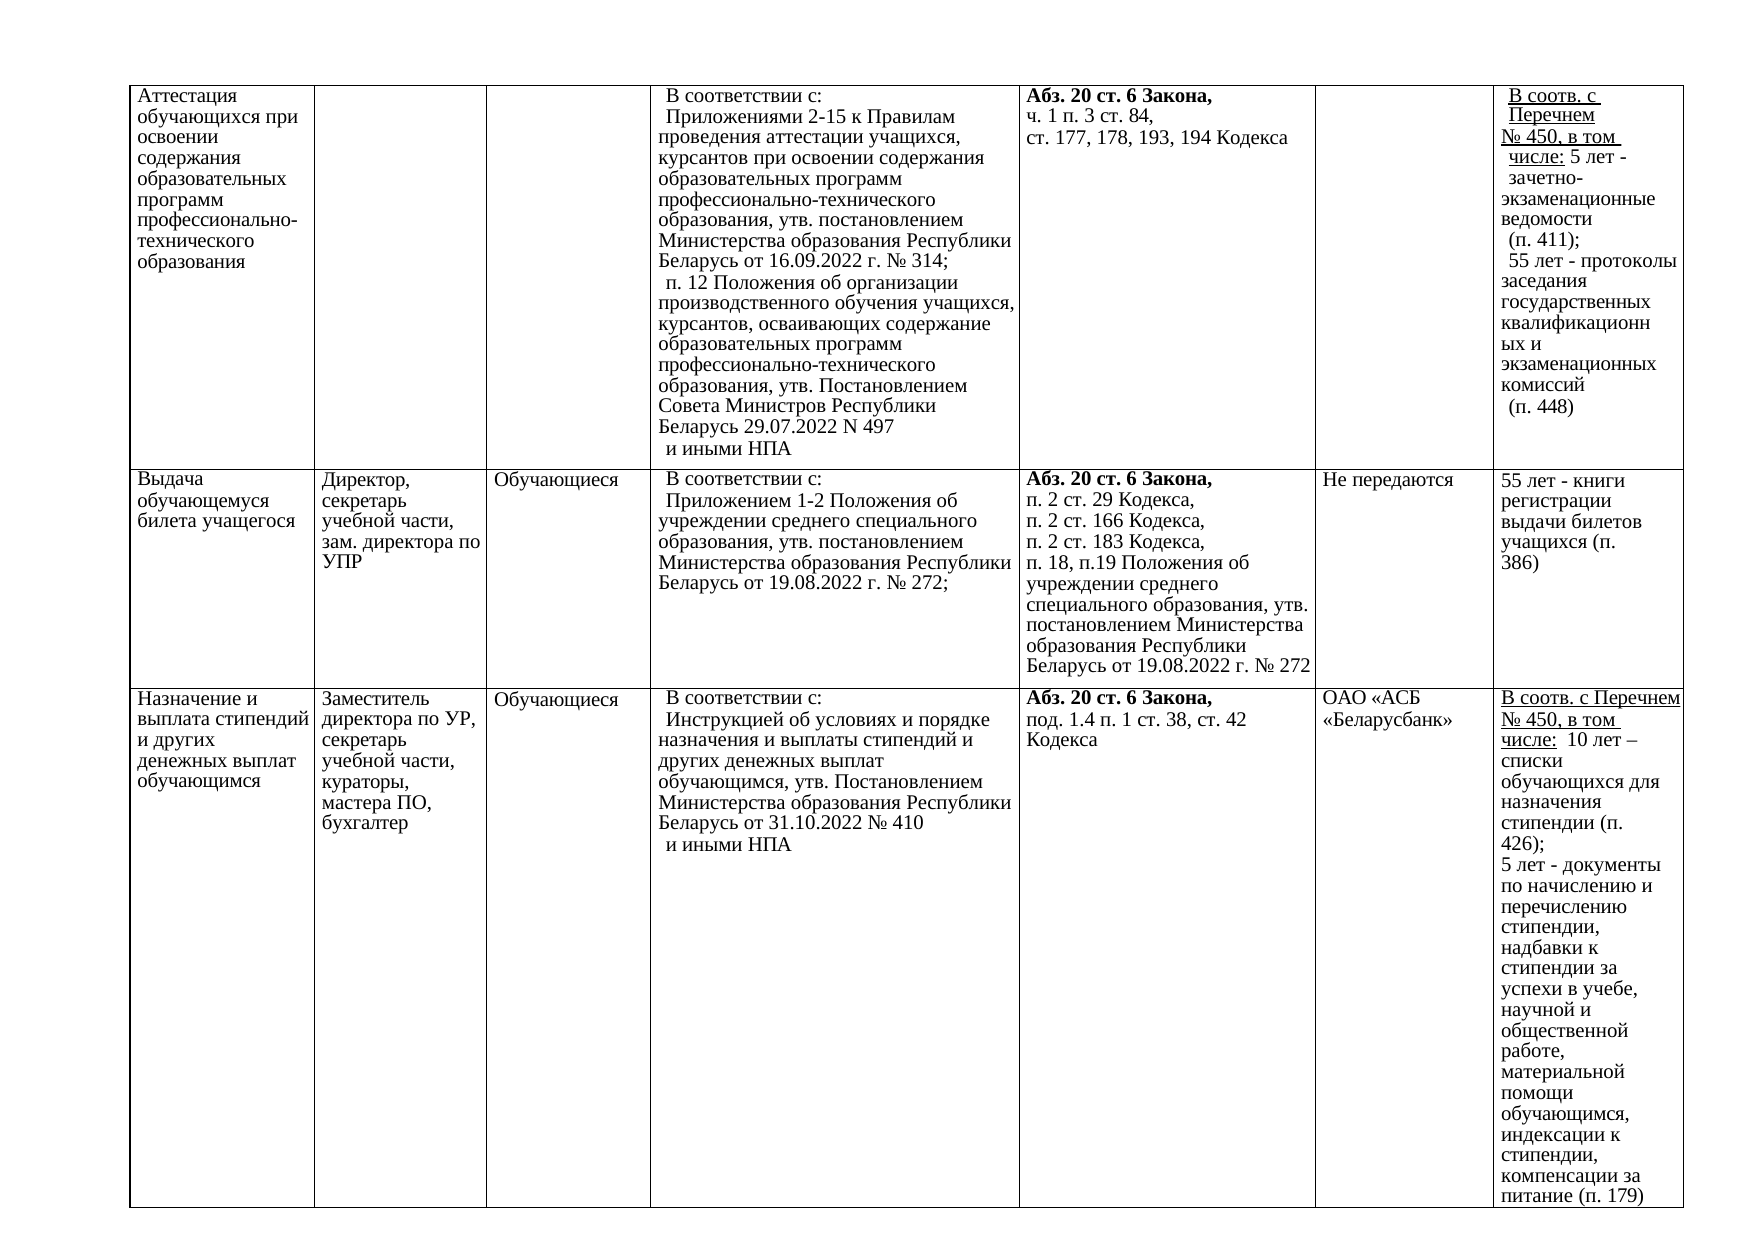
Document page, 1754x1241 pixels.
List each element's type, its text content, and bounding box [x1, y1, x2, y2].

table_cell Абз. 20 ст. 6 Закона, п. 2 ст. 29 Кодекса, п. 2 ст. 166 Кодекса, п. 2 ст. 183 Кодекса, п. 18, п.19 Положения об учреждении среднего специального образования, утв. постановлением Министерства образования Республики Беларусь от 19.08.2022 г. № 272 [1020, 470, 1315, 688]
table_cell Заместитель директора по УР, секретарь учебной части, кураторы, мастера ПО, бухгалтер [315, 689, 486, 1207]
table_cell В соотв. с Перечнем № 450, в том числе: 5 лет - зачетно- экзаменационные ведомости (п. 411); 55 лет - протоколы заседания государственных квалификационных и экзаменационных комиссий (п. 448) [1494, 86, 1683, 469]
table_cell ОАО «АСБ «Беларусбанк» [1316, 689, 1493, 1207]
table_cell 55 лет - книги регистрации выдачи билетов учащихся (п. 386) [1494, 470, 1683, 688]
table_cell Выдача обучающемуся билета учащегося [131, 470, 314, 688]
table_cell В соответствии с: Приложениями 2-15 к Правилам проведения аттестации учащихся, курсантов при освоении содержания образовательных программ профессионально-технического образования, утв. постановлением Министерства образования Республики Беларусь от 16.09.2022 г. № 314; п. 12 Положения об организации производственного обучения учащихся, курсантов, осваивающих содержание образовательных программ профессионально-технического образования, утв. Постановлением Совета Министров Республики Беларусь 29.07.2022 N 497 и иными НПА [651, 86, 1019, 469]
table_cell [1316, 86, 1493, 469]
table_cell [487, 86, 650, 469]
table_cell В соответствии с: Инструкцией об условиях и порядке назначения и выплаты стипендий и других денежных выплат обучающимся, утв. Постановлением Министерства образования Республики Беларусь от 31.10.2022 № 410 и иными НПА [651, 689, 1019, 1207]
table_cell [315, 86, 486, 469]
table_cell Обучающиеся [487, 470, 650, 688]
table_cell Обучающиеся [487, 689, 650, 1207]
table_cell Абз. 20 ст. 6 Закона, под. 1.4 п. 1 ст. 38, ст. 42 Кодекса [1020, 689, 1315, 1207]
table_cell Директор, секретарь учебной части, зам. директора по УПР [315, 470, 486, 688]
table_cell Аттестация обучающихся при освоении содержания образовательных программ профессионально- технического образования [131, 86, 314, 469]
table_cell Назначение и выплата стипендий и других денежных выплат обучающимся [131, 689, 314, 1207]
table_cell Абз. 20 ст. 6 Закона, ч. 1 п. 3 ст. 84, ст. 177, 178, 193, 194 Кодекса [1020, 86, 1315, 469]
table_cell В соответствии с: Приложением 1-2 Положения об учреждении среднего специального образования, утв. постановлением Министерства образования Республики Беларусь от 19.08.2022 г. № 272; [651, 470, 1019, 688]
table_cell В соотв. с Перечнем № 450, в том числе: 10 лет – списки обучающихся для назначения стипендии (п. 426); 5 лет - документы по начислению и перечислению стипендии, надбавки к стипендии за успехи в учебе, научной и общественной работе, материальной помощи обучающимся, индексации к стипендии, компенсации за питание (п. 179) [1494, 689, 1683, 1207]
table_cell Не передаются [1316, 470, 1493, 688]
